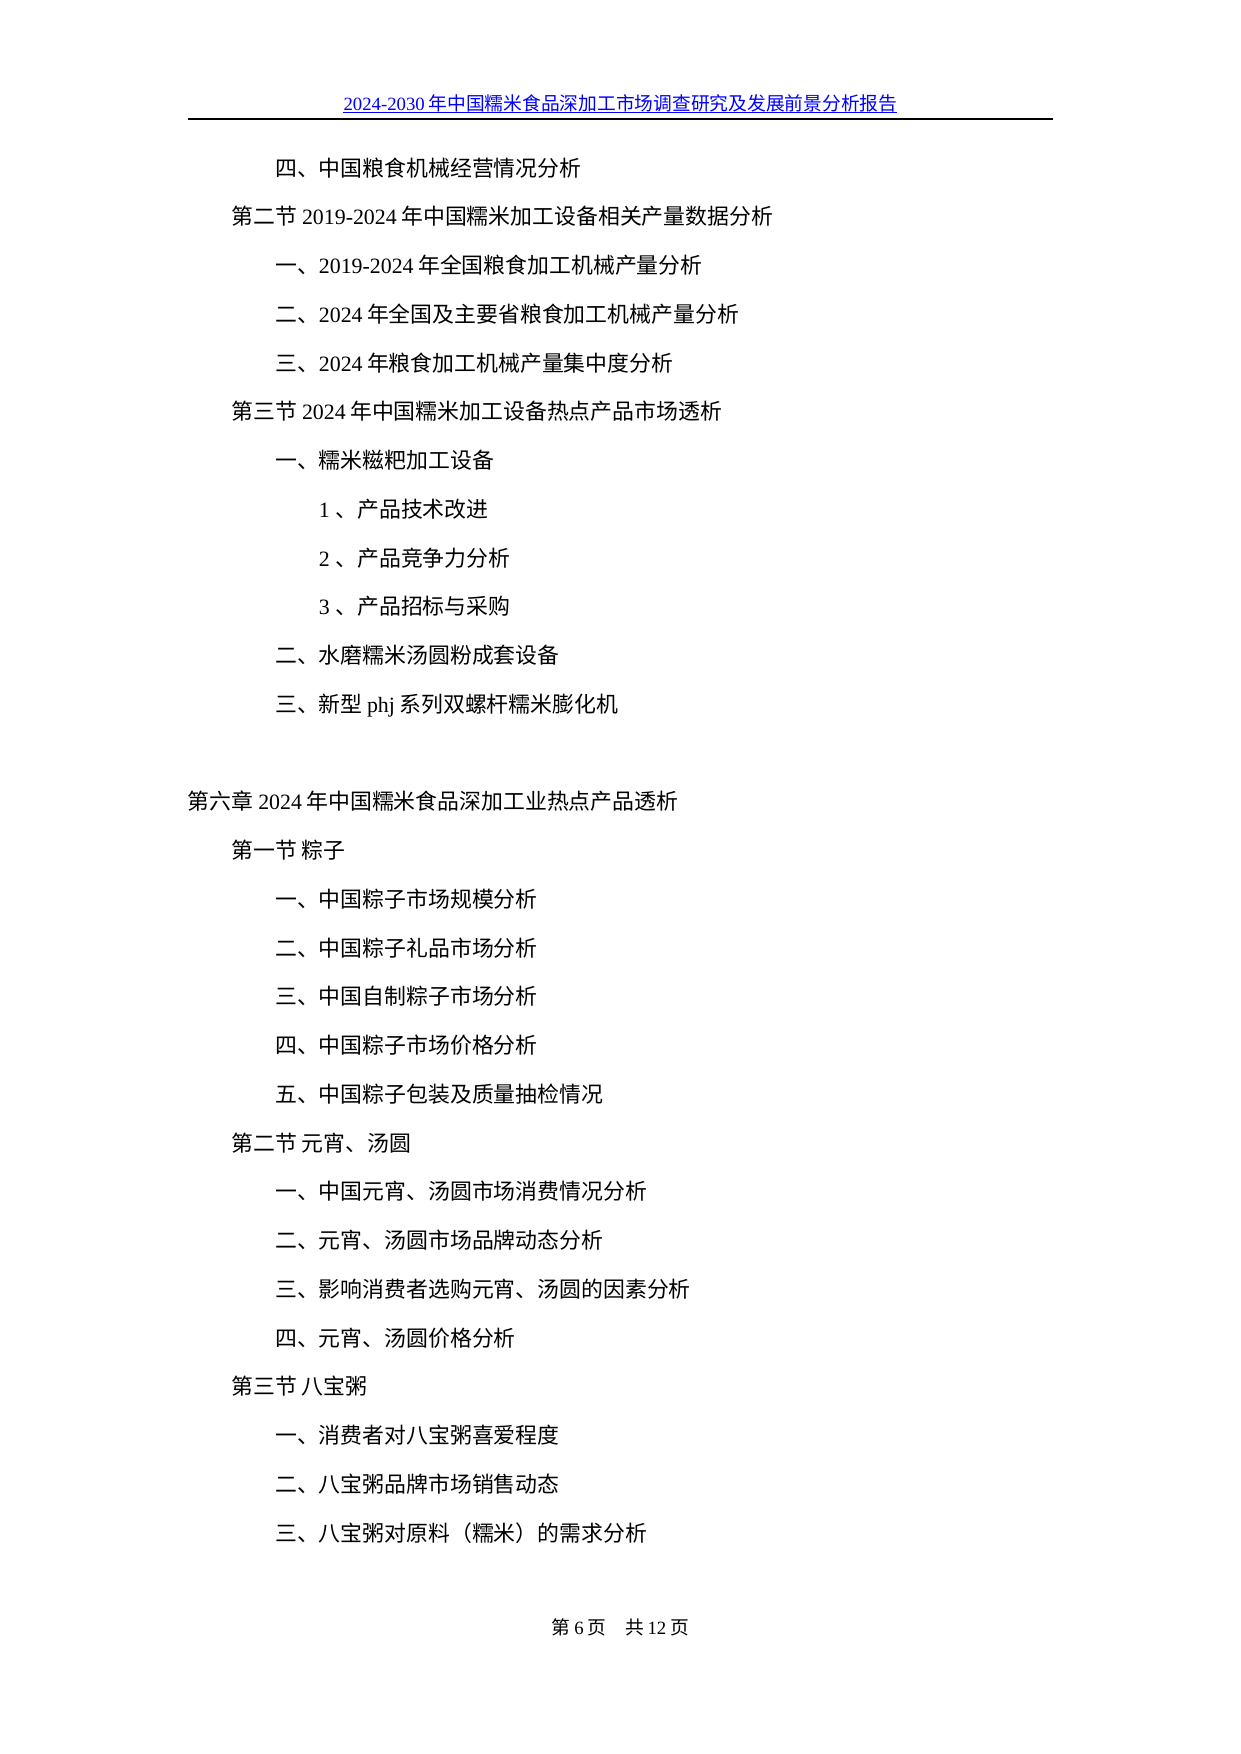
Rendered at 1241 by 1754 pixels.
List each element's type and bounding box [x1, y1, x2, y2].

text [187, 150, 1053, 1548]
